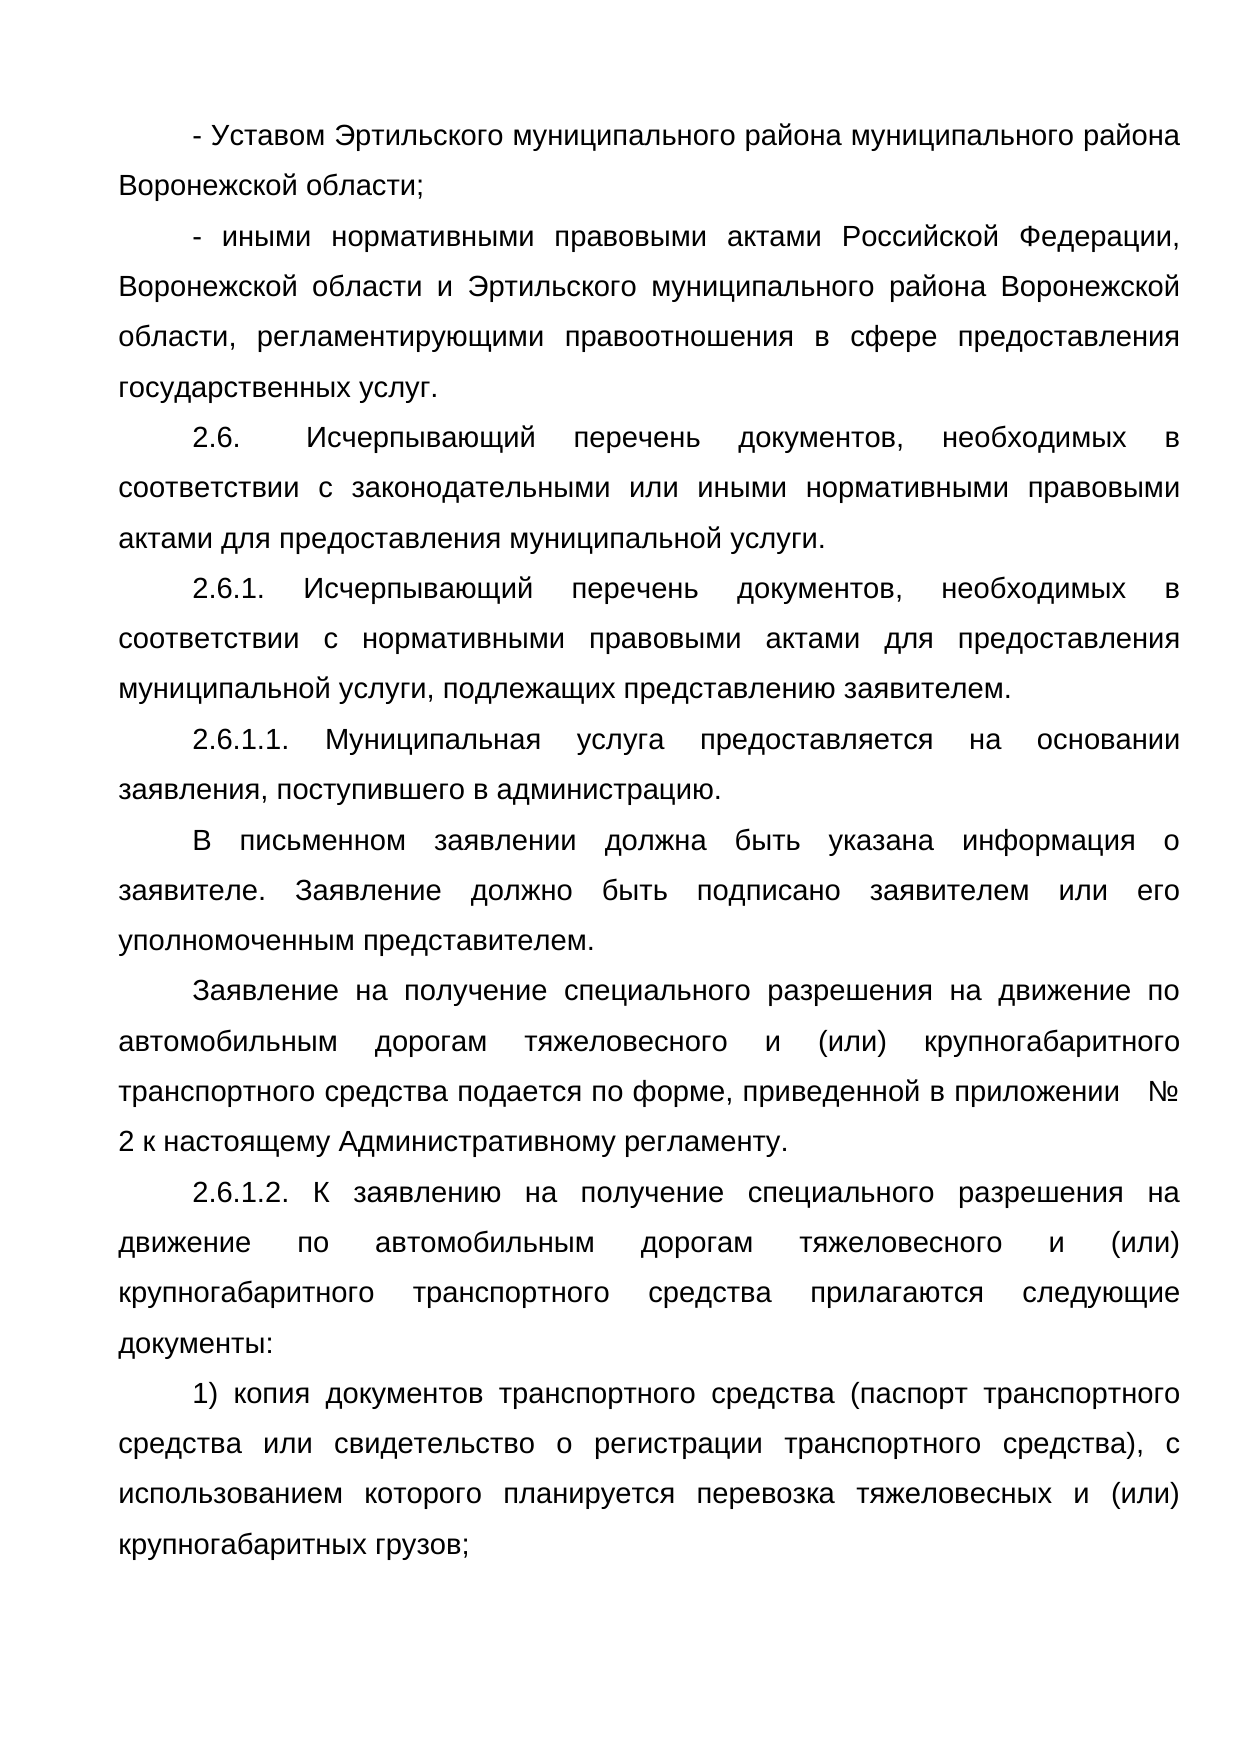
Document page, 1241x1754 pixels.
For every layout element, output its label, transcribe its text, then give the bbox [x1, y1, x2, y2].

text - иными нормативными правовыми актами Российской Федерации, Воронежской области и Эртильского муниципального района Воронежской области, регламентирующими правоотношения в сфере предоставления государственных услуг. [118, 219, 1181, 403]
text 2.6.1.2. К заявлению на получение специального разрешения на движение по автомобильным дорогам тяжеловесного и (или) крупногабаритного транспортного средства прилагаются следующие документы: [118, 1175, 1181, 1359]
text В письменном заявлении должна быть указана информация о заявителе. Заявление должно быть подписано заявителем или его уполномоченным представителем. [118, 822, 1181, 957]
text 1) копия документов транспортного средства (паспорт транспортного средства или свидетельство о регистрации транспортного средства), с использованием которого планируется перевозка тяжеловесных и (или) крупногабаритных грузов; [118, 1376, 1181, 1560]
text Заявление на получение специального разрешения на движение по автомобильным дорогам тяжеловесного и (или) крупногабаритного транспортного средства подается по форме, приведенной в приложении № 2 к настоящему Административному регламенту. [118, 973, 1181, 1158]
text 2.6.1.1. Муниципальная услуга предоставляется на основании заявления, поступившего в администрацию. [118, 722, 1181, 806]
text - Уставом Эртильского муниципального района муниципального района Воронежской области; [118, 118, 1181, 202]
list Исчерпывающий перечень документов, необходимых в соответствии с законодательными или иными нормативными правовыми актами для предоставления муниципальной услуги. [118, 420, 1181, 554]
text 2.6.1. Исчерпывающий перечень документов, необходимых в соответствии с нормативными правовыми актами для предоставления муниципальной услуги, подлежащих представлению заявителем. [118, 571, 1181, 705]
